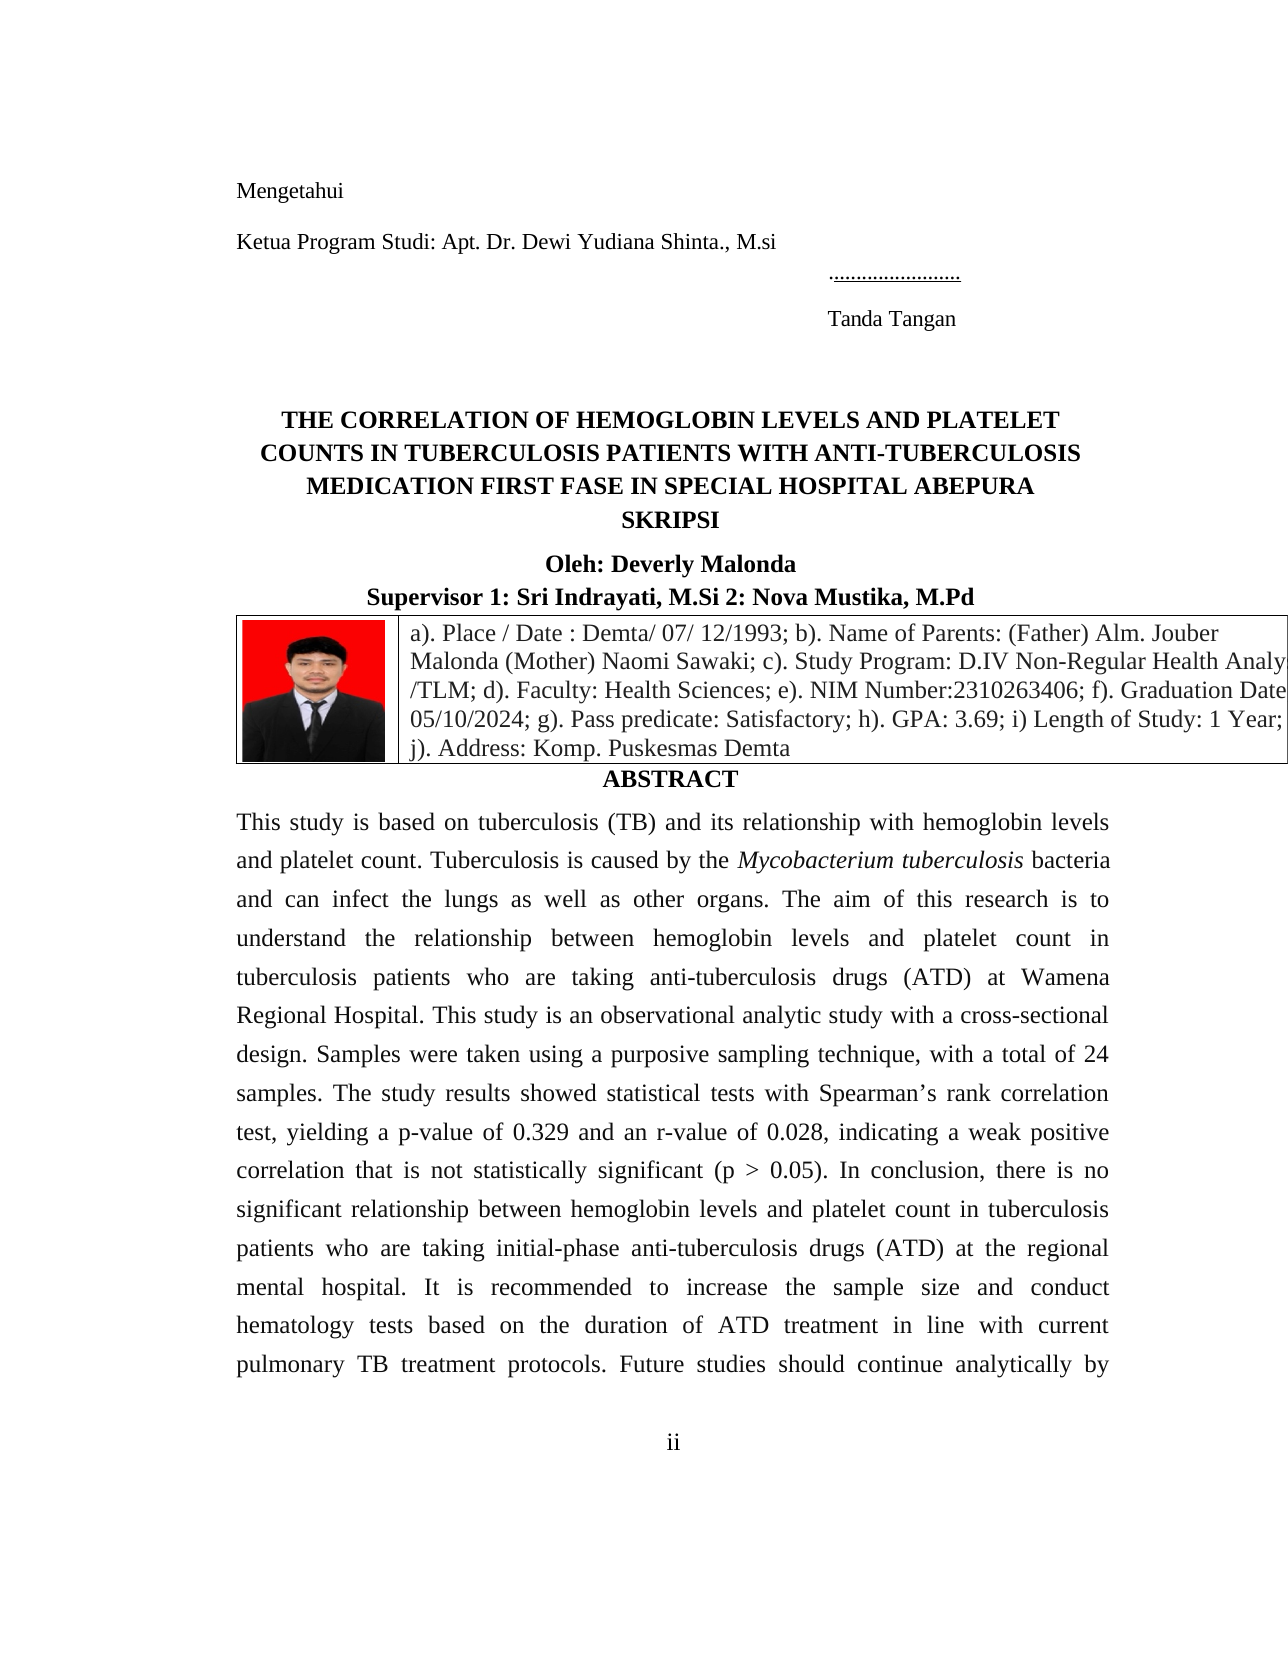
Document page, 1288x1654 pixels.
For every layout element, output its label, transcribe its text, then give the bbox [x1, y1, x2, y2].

text THE CORRELATION OF HEMOGLOBIN LEVELS AND PLATELET COUNTS IN TUBERCULOSIS PATIENTS WITH ANTI-TUBERCULOSIS MEDICATION FIRST FASE IN SPECIAL HOSPITAL ABEPURA [236, 405, 1105, 500]
text Mengetahui [236, 177, 1110, 203]
text Oleh: Deverly Malonda [236, 549, 1105, 578]
text Tanda Tangan [236, 306, 956, 332]
text Supervisor 1: Sri Indrayati, M.Si 2: Nova Mustika, M.Pd [236, 582, 1105, 611]
table_header [237, 616, 398, 763]
table_header a). Place / Date : Demta/ 07/ 12/1993; b). Name of Parents: (Father) Alm. Jouber Malonda (Mother) Naomi Sawaki; c). Study Program: D.IV Non-Regular Health Analyst /TLM; d). Faculty: Health Sciences; e). NIM Number:2310263406; f). Graduation Date; 05/10/2024; g). Pass predicate: Satisfactory; h). GPA: 3.69; i) Length of Study: 1 Year; j). Address: Komp. Puskesmas Demta [399, 616, 1287, 763]
text ........................ [236, 258, 961, 285]
text ABSTRACT [236, 764, 1105, 792]
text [236, 807, 1110, 1378]
text Ketua Program Studi: Apt. Dr. Dewi Yudiana Shinta., M.si [236, 228, 1110, 254]
text SKRIPSI [236, 504, 1105, 534]
